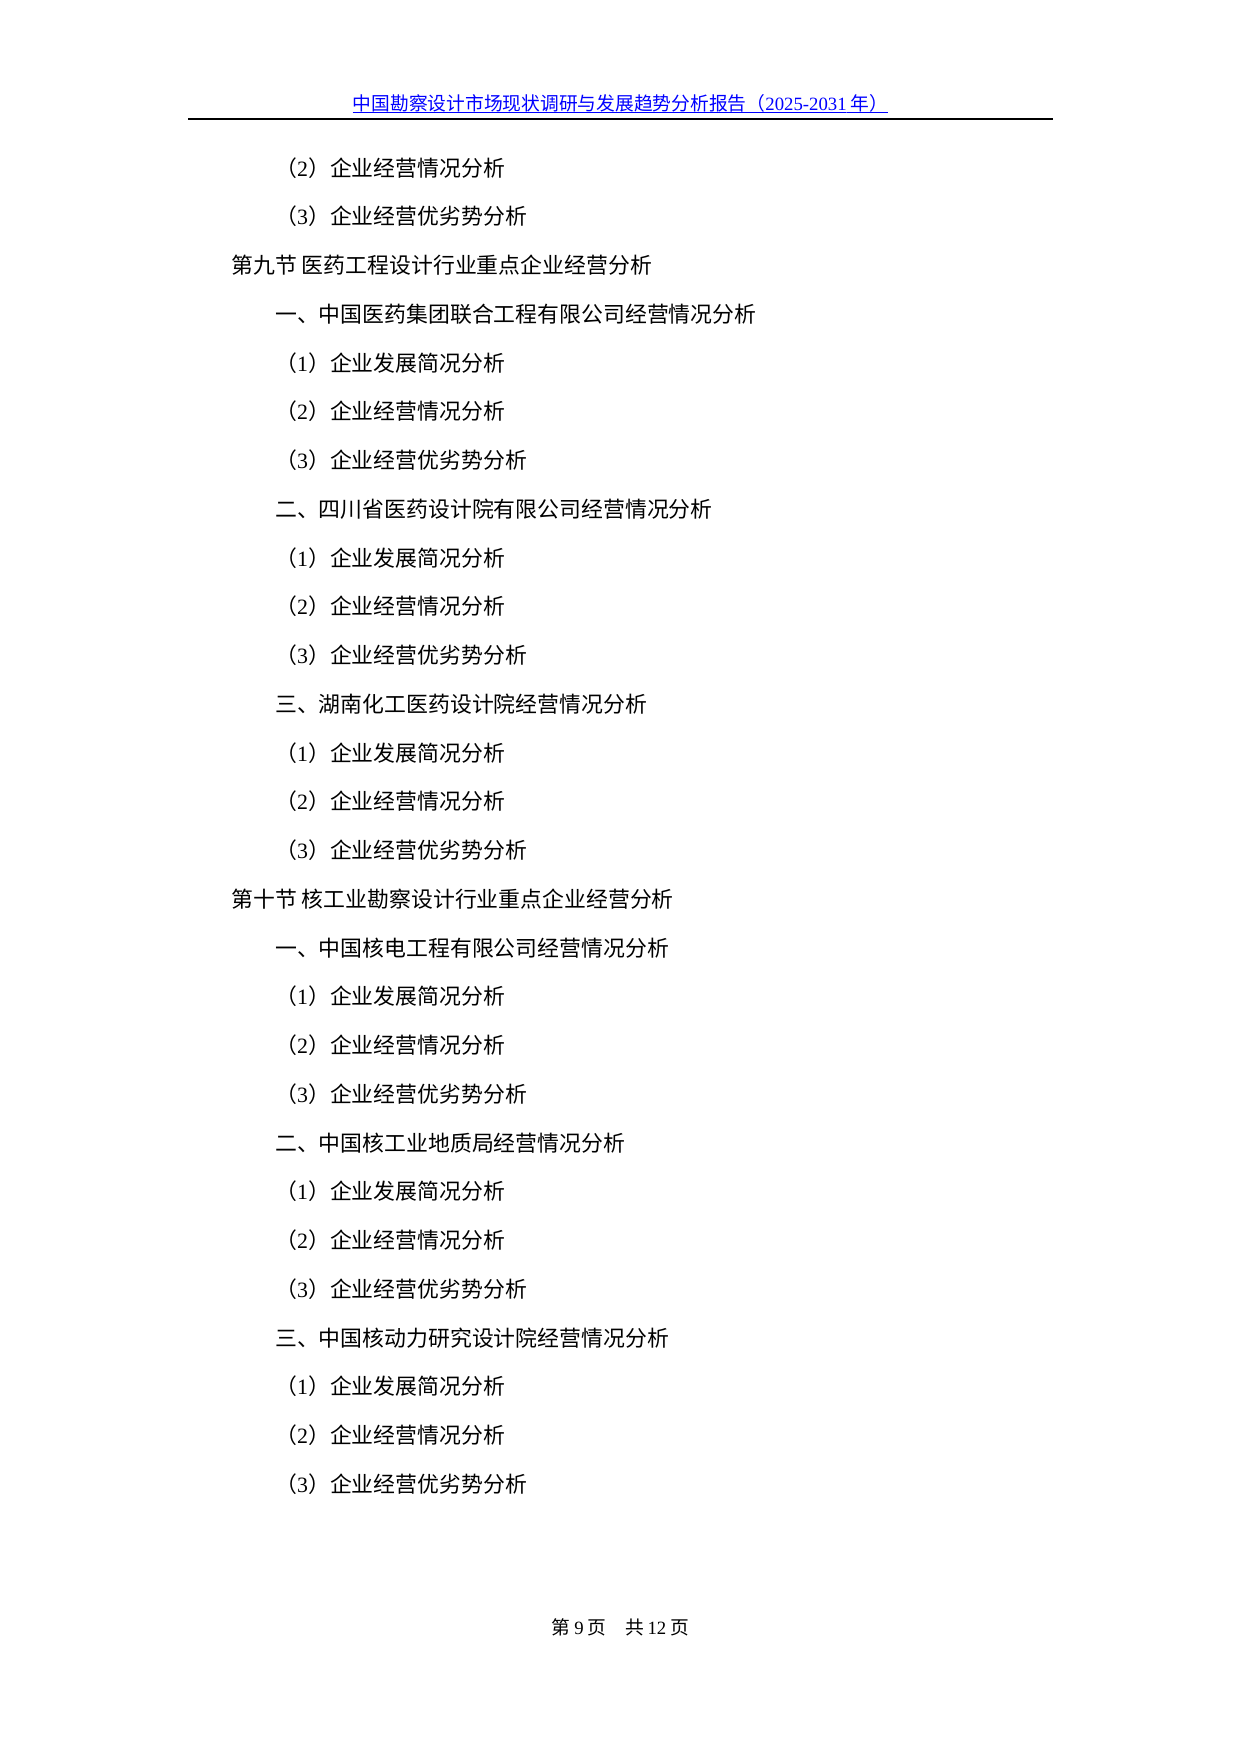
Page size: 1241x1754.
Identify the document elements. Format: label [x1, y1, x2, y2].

text [187, 150, 1053, 1499]
